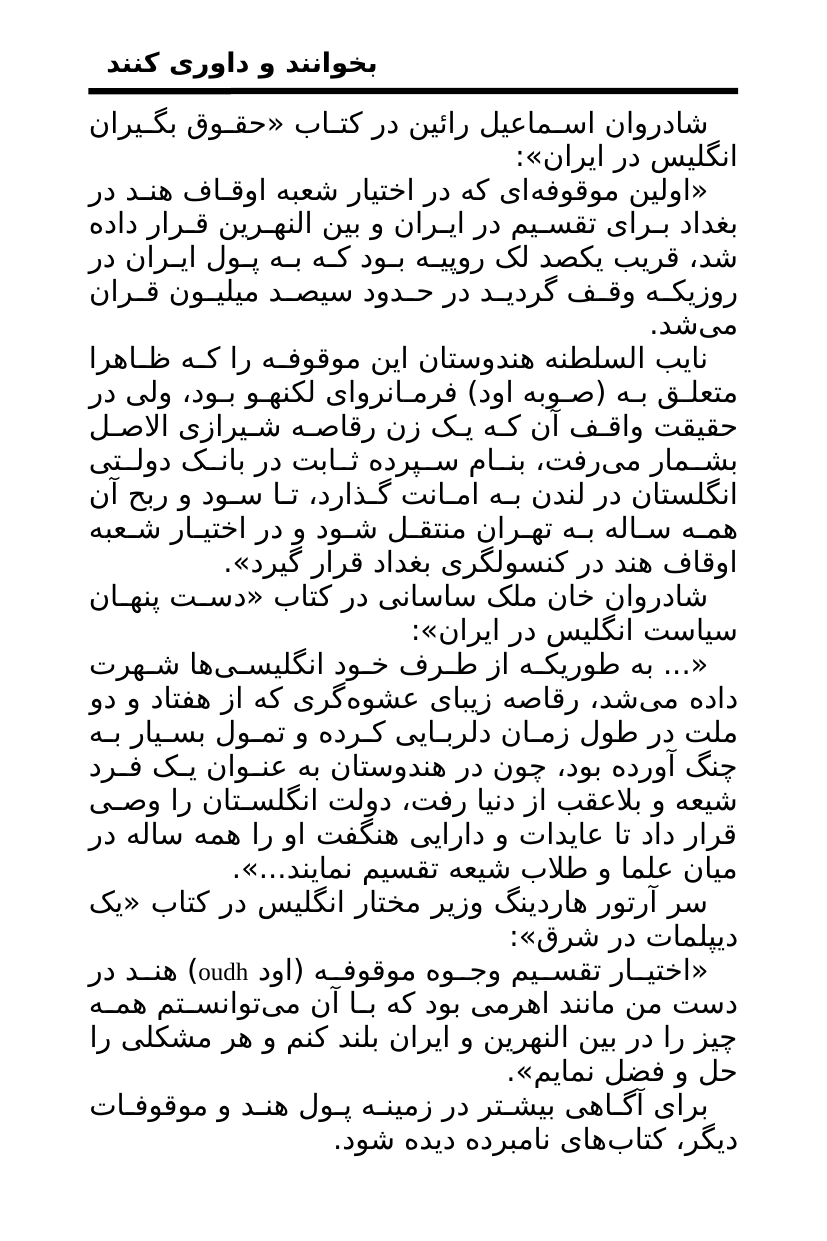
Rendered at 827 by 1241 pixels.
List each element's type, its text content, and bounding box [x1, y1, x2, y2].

text «... به طوریکه از طرف خود انگلیسی‌ها شهرت داده می‌شد، رقاصه زیبای عشوه‌گری که از هفتاد و دو ملت در طول زمان دلربایی کرده و تمول بسیار به چنگ آورده بود، چون در هندوستان به عنوان یک فرد شیعه و بلاعقب از دنیا رفت، دولت انگلستان را وصی قرار داد تا عایدات و دارایی هنگفت او را همه ساله در میان علما و طلاب شیعه تقسیم نمایند...». [89, 647, 738, 885]
text سر آرتور هاردینگ وزیر مختار انگلیس در کتاب «یک دیپلمات در شرق»: [89, 885, 738, 953]
text نایب السلطنه هندوستان این موقوفه را که ظاهرا متعلق به (صوبه اود) فرمانروای لکنهو بود، ولی در حقیقت واقف آن که یک زن رقاصه شیرازی الاصل بشمار می‌رفت، بنام سپرده ثابت در بانک دولتی انگلستان در لندن به امانت گذارد، تا سود و ربح آن همه ساله به تهران منتقل شود و در اختیار شعبه اوقاف هند در کنسولگری بغداد قرار گیرد». [89, 342, 738, 579]
text برای آگاهی بیشتر در زمینه پول هند و موقوفات دیگر، کتاب‌های نامبرده دیده شود. [89, 1089, 738, 1157]
text «اولین موقوفه‌ای که در اختیار شعبه اوقاف هند در بغداد برای تقسیم در ایران و بین النهرین قرار داده شد، قریب یکصد لک روپیه بود که به پول ایران در روزیکه وقف گردید در حدود سیصد میلیون قران می‌شد. [89, 173, 738, 342]
text «اختیار تقسیم وجوه موقوفه (اود oudh) هند در دست من مانند اهرمی بود که با آن می‌توانستم همه چیز را در بین النهرین و ایران بلند کنم و هر مشکلی را حل و فضل نمایم». [89, 953, 738, 1089]
text شادروان خان ملک ساسانی در کتاب «دست پنهان سیاست انگلیس در ایران»: [89, 579, 738, 647]
text شادروان اسماعیل رائین در کتاب «حقوق بگیران انگلیس در ایران»: [89, 106, 738, 173]
